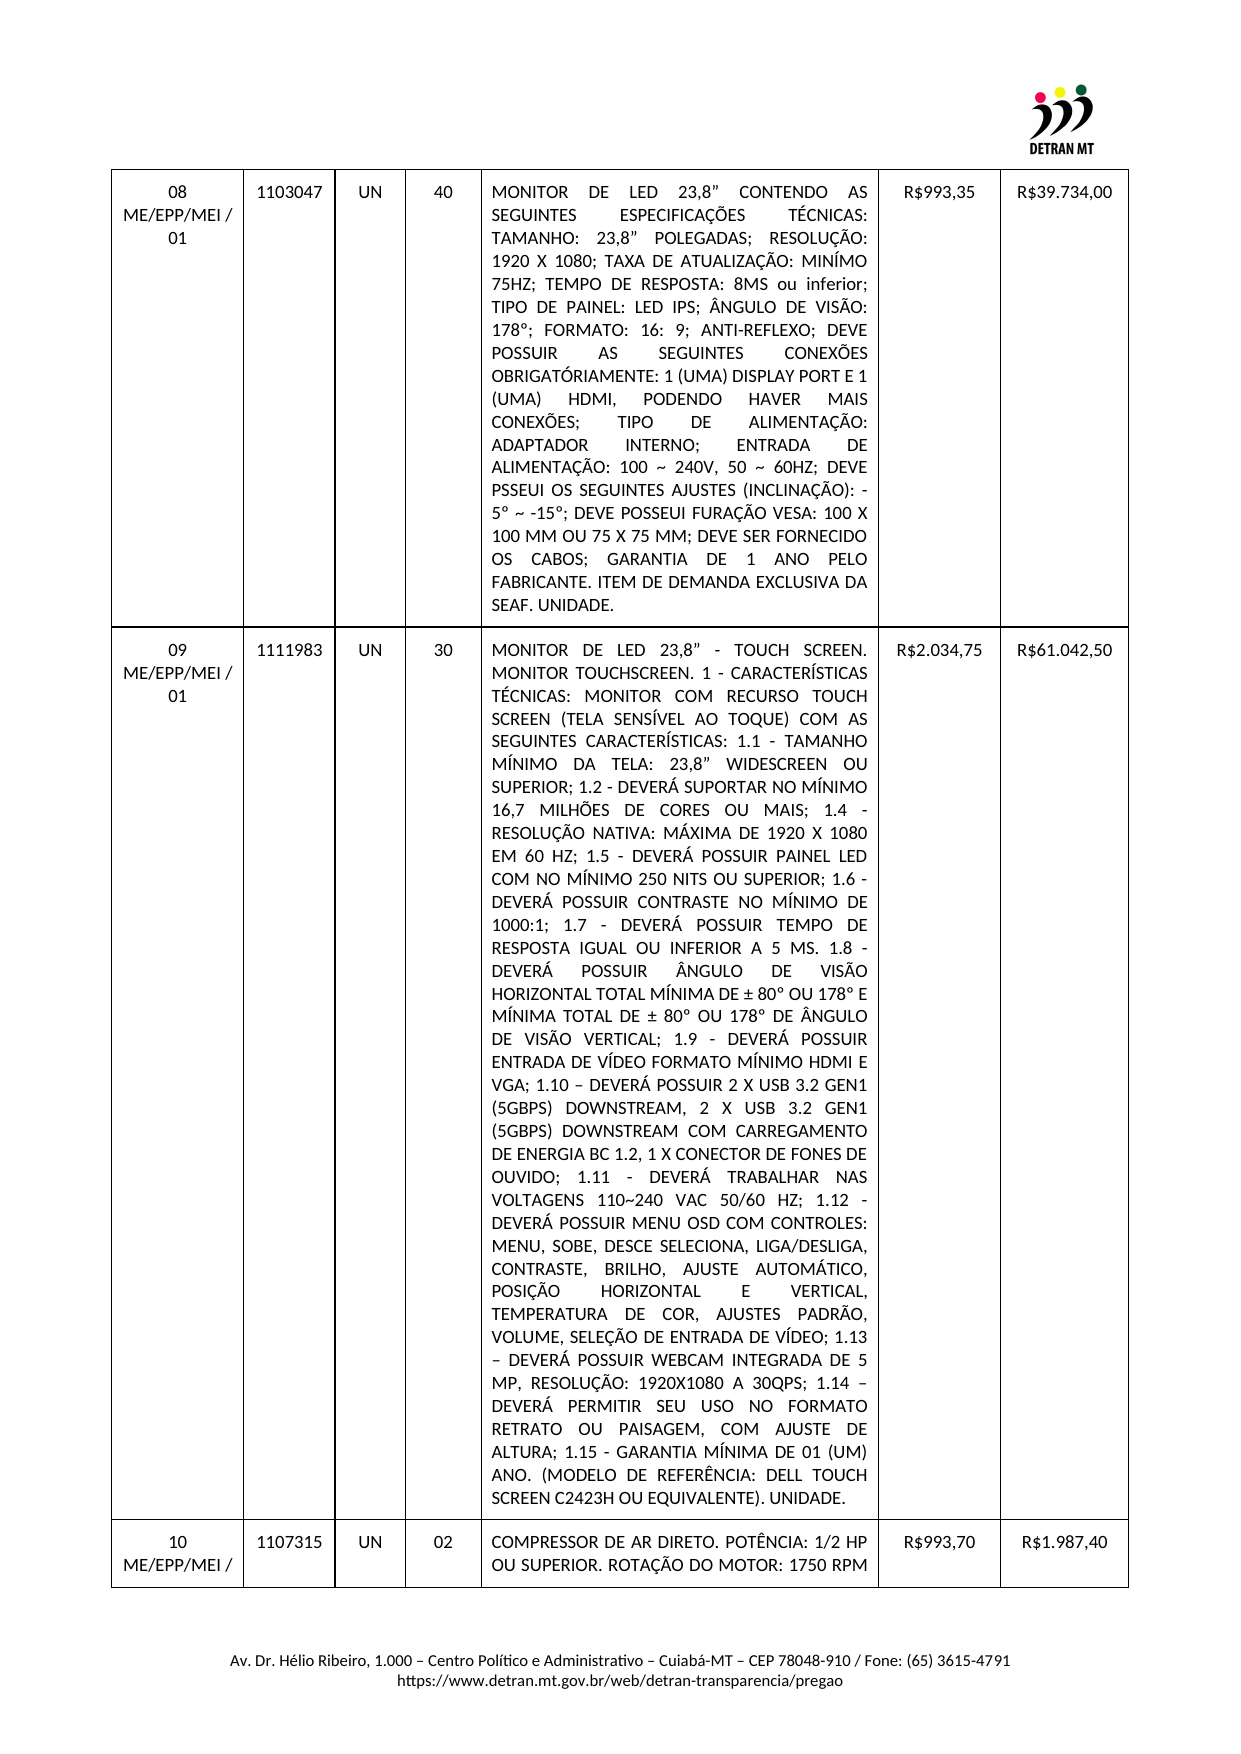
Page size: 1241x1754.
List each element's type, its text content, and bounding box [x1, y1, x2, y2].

table_cell MONITOR DE LED 23,8” CONTENDO AS SEGUINTES ESPECIFICAÇÕES TÉCNICAS: TAMANHO: 23,8” POLEGADAS; RESOLUÇÃO: 1920 X 1080; TAXA DE ATUALIZAÇÃO: MINÍMO 75HZ; TEMPO DE RESPOSTA: 8MS ou inferior; TIPO DE PAINEL: LED IPS; ÂNGULO DE VISÃO: 178º; FORMATO: 16: 9; ANTI-REFLEXO; DEVE POSSUIR AS SEGUINTES CONEXÕES OBRIGATÓRIAMENTE: 1 (UMA) DISPLAY PORT E 1 (UMA) HDMI, PODENDO HAVER MAIS CONEXÕES; TIPO DE ALIMENTAÇÃO: ADAPTADOR INTERNO; ENTRADA DE ALIMENTAÇÃO: 100 ~ 240V, 50 ~ 60HZ; DEVE PSSEUI OS SEGUINTES AJUSTES (INCLINAÇÃO): -5º ~ -15º; DEVE POSSEUI FURAÇÃO VESA: 100 X 100 MM OU 75 X 75 MM; DEVE SER FORNECIDO OS CABOS; GARANTIA DE 1 ANO PELO FABRICANTE. ITEM DE DEMANDA EXCLUSIVA DA SEAF. UNIDADE. [482, 170, 878, 626]
table_cell 1107315 [244, 1520, 334, 1587]
table_cell 08 ME/EPP/MEI / 01 [112, 170, 243, 626]
table_cell R$993,70 [879, 1520, 1000, 1587]
table_cell R$993,35 [879, 170, 1000, 626]
table_cell R$39.734,00 [1001, 170, 1128, 626]
table_cell UN [336, 170, 405, 626]
table_cell MONITOR DE LED 23,8” - TOUCH SCREEN. MONITOR TOUCHSCREEN. 1 - CARACTERÍSTICAS TÉCNICAS: MONITOR COM RECURSO TOUCH SCREEN (TELA SENSÍVEL AO TOQUE) COM AS SEGUINTES CARACTERÍSTICAS: 1.1 - TAMANHO MÍNIMO DA TELA: 23,8” WIDESCREEN OU SUPERIOR; 1.2 - DEVERÁ SUPORTAR NO MÍNIMO 16,7 MILHÕES DE CORES OU MAIS; 1.4 - RESOLUÇÃO NATIVA: MÁXIMA DE 1920 X 1080 EM 60 HZ; 1.5 - DEVERÁ POSSUIR PAINEL LED COM NO MÍNIMO 250 NITS OU SUPERIOR; 1.6 - DEVERÁ POSSUIR CONTRASTE NO MÍNIMO DE 1000:1; 1.7 - DEVERÁ POSSUIR TEMPO DE RESPOSTA IGUAL OU INFERIOR A 5 MS. 1.8 - DEVERÁ POSSUIR ÂNGULO DE VISÃO HORIZONTAL TOTAL MÍNIMA DE ± 80º OU 178º E MÍNIMA TOTAL DE ± 80º OU 178º DE ÂNGULO DE VISÃO VERTICAL; 1.9 - DEVERÁ POSSUIR ENTRADA DE VÍDEO FORMATO MÍNIMO HDMI E VGA; 1.10 – DEVERÁ POSSUIR 2 X USB 3.2 GEN1 (5GBPS) DOWNSTREAM, 2 X USB 3.2 GEN1 (5GBPS) DOWNSTREAM COM CARREGAMENTO DE ENERGIA BC 1.2, 1 X CONECTOR DE FONES DE OUVIDO; 1.11 - DEVERÁ TRABALHAR NAS VOLTAGENS 110~240 VAC 50/60 HZ; 1.12 - DEVERÁ POSSUIR MENU OSD COM CONTROLES: MENU, SOBE, DESCE SELECIONA, LIGA/DESLIGA, CONTRASTE, BRILHO, AJUSTE AUTOMÁTICO, POSIÇÃO HORIZONTAL E VERTICAL, TEMPERATURA DE COR, AJUSTES PADRÃO, VOLUME, SELEÇÃO DE ENTRADA DE VÍDEO; 1.13 – DEVERÁ POSSUIR WEBCAM INTEGRADA DE 5 MP, RESOLUÇÃO: 1920X1080 A 30QPS; 1.14 – DEVERÁ PERMITIR SEU USO NO FORMATO RETRATO OU PAISAGEM, COM AJUSTE DE ALTURA; 1.15 - GARANTIA MÍNIMA DE 01 (UM) ANO. (MODELO DE REFERÊNCIA: DELL TOUCH SCREEN C2423H OU EQUIVALENTE). UNIDADE. [482, 628, 878, 1519]
table_cell 40 [406, 170, 481, 626]
table_cell R$2.034,75 [879, 628, 1000, 1519]
picture [1000, 73, 1123, 169]
table_cell 30 [406, 628, 481, 1519]
table_cell UN [336, 628, 405, 1519]
table_cell 1103047 [244, 170, 334, 626]
table_cell 10 ME/EPP/MEI / 01 [112, 1520, 243, 1587]
table_cell 1111983 [244, 628, 334, 1519]
table_cell 02 [406, 1520, 481, 1587]
table_cell R$1.987,40 [1001, 1520, 1128, 1587]
table_cell R$61.042,50 [1001, 628, 1128, 1519]
table_cell 09 ME/EPP/MEI / 01 [112, 628, 243, 1519]
table_cell UN [336, 1520, 405, 1587]
